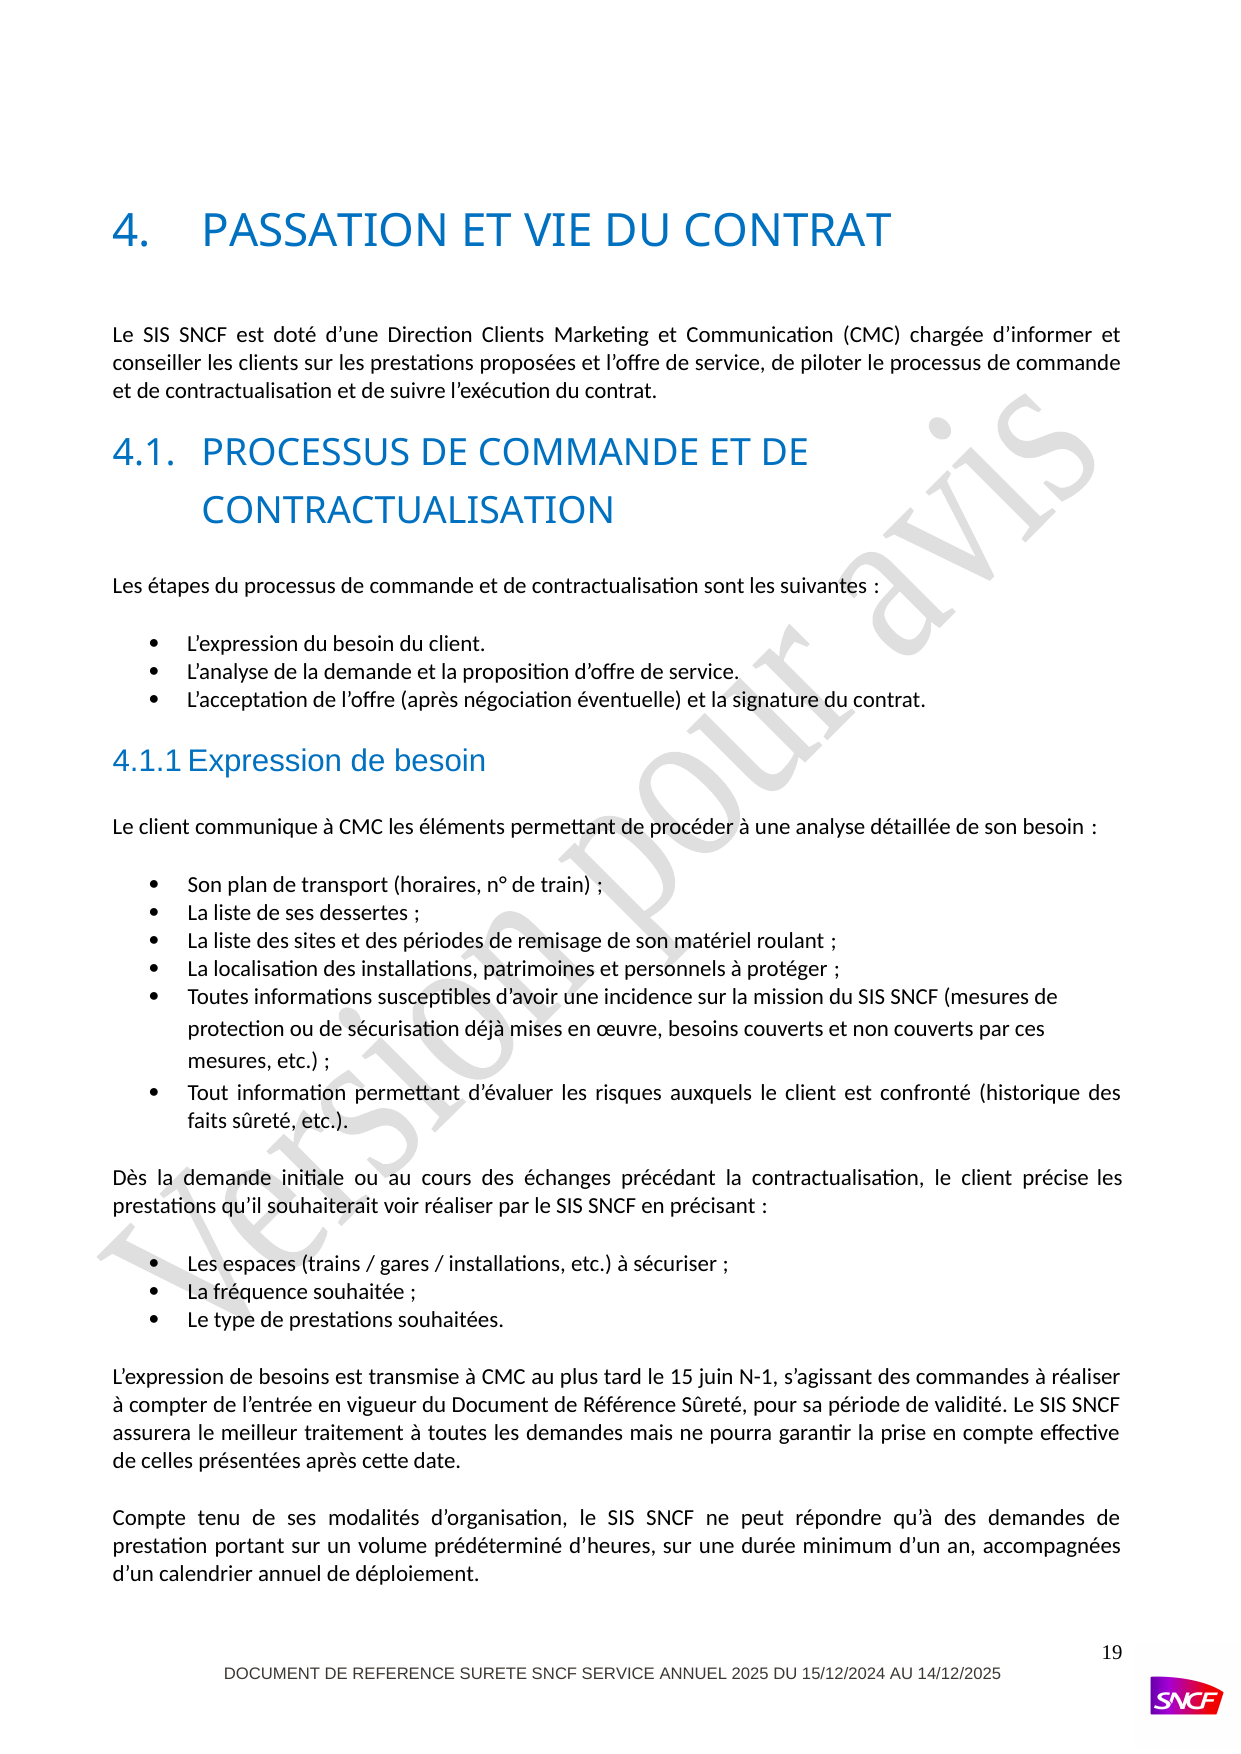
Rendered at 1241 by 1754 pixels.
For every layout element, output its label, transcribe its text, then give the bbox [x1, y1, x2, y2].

text Dès la demande initiale ou au cours des échanges précédant la contractualisation, le client précise les prestations qu’il souhaiterait voir réaliser par le SIS SNCF en précisant : [112, 1163, 1122, 1219]
list Les espaces (trains / gares / installations, etc.) à sécuriser ; [150, 1249, 1122, 1277]
list Toutes informations susceptibles d’avoir une incidence sur la mission du SIS SNCF (mesures de protection ou de sécurisation déjà mises en œuvre, besoins couverts et non couverts par ces mesures, etc.) ; [150, 982, 1122, 1074]
list L’expression du besoin du client. [150, 629, 1122, 657]
picture [1133, 1642, 1241, 1749]
text Le client communique à CMC les éléments permettant de procéder à une analyse détaillée de son besoin : [112, 812, 1122, 841]
list L’acceptation de l’offre (après négociation éventuelle) et la signature du contrat. [150, 685, 1122, 713]
list La liste des sites et des périodes de remisage de son matériel roulant ; [150, 926, 1122, 954]
subtitle PROCESSUS DE COMMANDE ET DE CONTRACTUALISATION [112, 425, 1122, 535]
subtitle Expression de besoin [112, 742, 1122, 778]
list La fréquence souhaitée ; [150, 1277, 1122, 1305]
list La liste de ses dessertes ; [150, 898, 1122, 926]
subtitle PASSATION ET VIE DU CONTRAT [112, 198, 1122, 260]
text L’expression de besoins est transmise à CMC au plus tard le 15 juin N-1, s’agissant des commandes à réaliser à compter de l’entrée en vigueur du Document de Référence Sûreté, pour sa période de validité. Le SIS SNCF assurera le meilleur traitement à toutes les demandes mais ne pourra garantir la prise en compte effective de celles présentées après cette date. [112, 1362, 1122, 1474]
text Les étapes du processus de commande et de contractualisation sont les suivantes : [112, 572, 1122, 600]
list La localisation des installations, patrimoines et personnels à protéger ; [150, 954, 1122, 982]
list Son plan de transport (horaires, n° de train) ; [150, 870, 1122, 898]
text Compte tenu de ses modalités d’organisation, le SIS SNCF ne peut répondre qu’à des demandes de prestation portant sur un volume prédéterminé d’heures, sur une durée minimum d’un an, accompagnées d’un calendrier annuel de déploiement. [112, 1503, 1122, 1587]
list Le type de prestations souhaitées. [150, 1305, 1122, 1333]
list Tout information permettant d’évaluer les risques auxquels le client est confronté (historique des faits sûreté, etc.). [150, 1078, 1122, 1134]
list Le SIS SNCF est doté d’une Direction Clients Marketing et Communication (CMC) chargée d’informer et conseiller les clients sur les prestations proposées et l’offre de service, de piloter le processus de commande et de contractualisation et de suivre l’exécution du contrat. [112, 320, 1122, 404]
list L’analyse de la demande et la proposition d’offre de service. [150, 657, 1122, 685]
